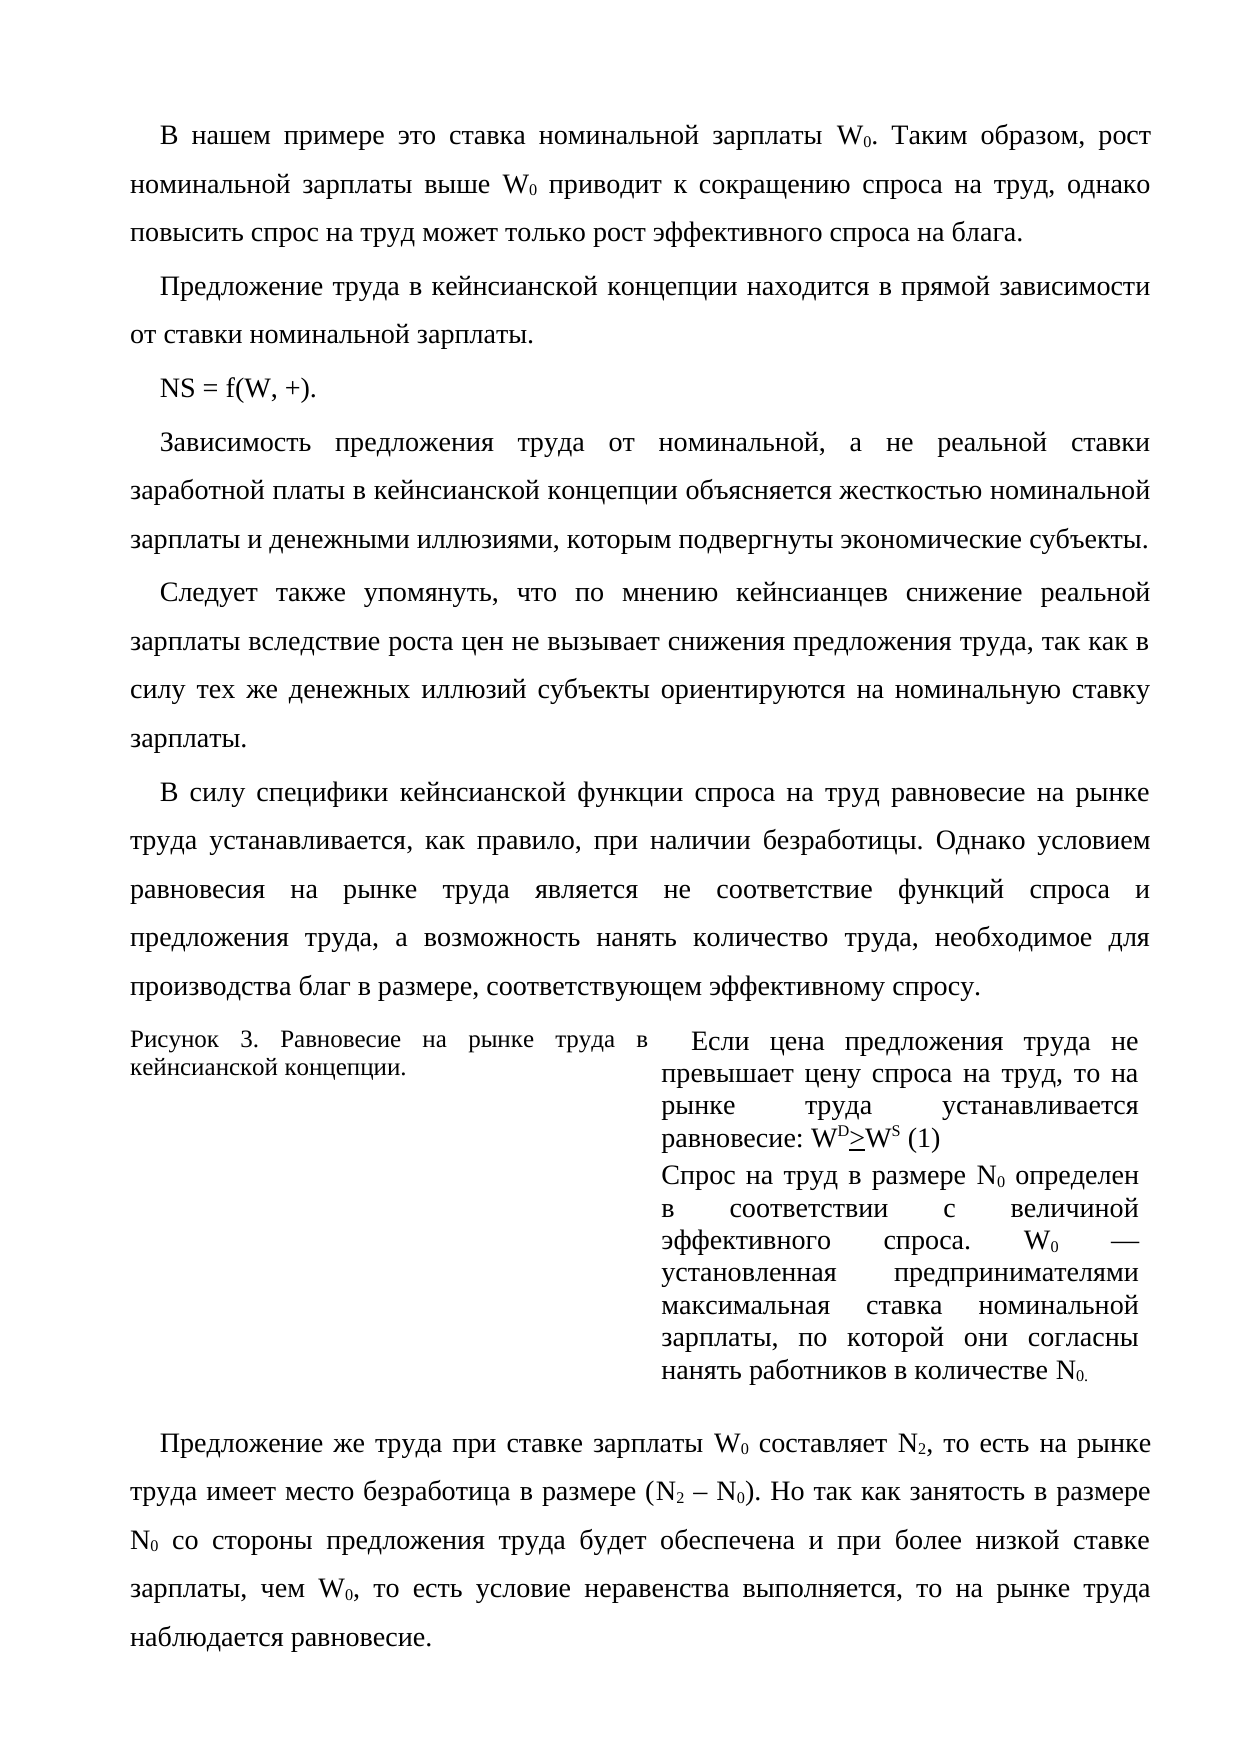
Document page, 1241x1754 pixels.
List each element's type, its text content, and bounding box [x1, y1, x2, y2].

text NS = f(W, +). [130, 371, 1152, 403]
table_header Если цена предложения труда не превышает цену спроса на труд, то на рынке труда устанавливается равновесие: WD>WS (1) Спрос на труд в размере N0 определен в соответствии с величиной эффективного спроса. W0 — установленная предпринимателями максимальная ставка номинальной зарплаты, по которой они согласны нанять работников в количестве N0. [655, 1018, 1145, 1421]
text В силу специфики кейнсианской функции спроса на труд равновесие на рынке труда устанавливается, как правило, при наличии безработицы. Однако условием равновесия на рынке труда является не соответствие функций спроса и предложения труда, а возможность нанять количество труда, необходимое для производства благ в размере, соответствующем эффективному спросу. [130, 775, 1152, 1001]
table_header Рисунок 3. Равновесие на рынке труда в кейнсианской концепции. [124, 1018, 655, 1421]
text Предложение труда в кейнсианской концепции находится в прямой зависимости от ставки номинальной зарплаты. [130, 269, 1152, 350]
text Предложение же труда при ставке зарплаты W0 составляет N2, то есть на рынке труда имеет место безработица в размере (N2 – N0). Но так как занятость в размере N0 со стороны предложения труда будет обеспечена и при более низкой ставке зарплаты, чем W0, то есть условие неравенства выполняется, то на рынке труда наблюдается равновесие. [130, 1426, 1152, 1652]
text В нашем примере это ставка номинальной зарплаты W0. Таким образом, рост номинальной зарплаты выше W0 приводит к сокращению спроса на труд, однако повысить спрос на труд может только рост эффективного спроса на блага. [130, 118, 1152, 248]
text Следует также упомянуть, что по мнению кейнсианцев снижение реальной зарплаты вследствие роста цен не вызывает снижения предложения труда, так как в силу тех же денежных иллюзий субъекты ориентируются на номинальную ставку зарплаты. [130, 575, 1152, 753]
text Зависимость предложения труда от номинальной, а не реальной ставки заработной платы в кейнсианской концепции объясняется жесткостью номинальной зарплаты и денежными иллюзиями, которым подвергнуты экономические субъекты. [130, 425, 1152, 554]
